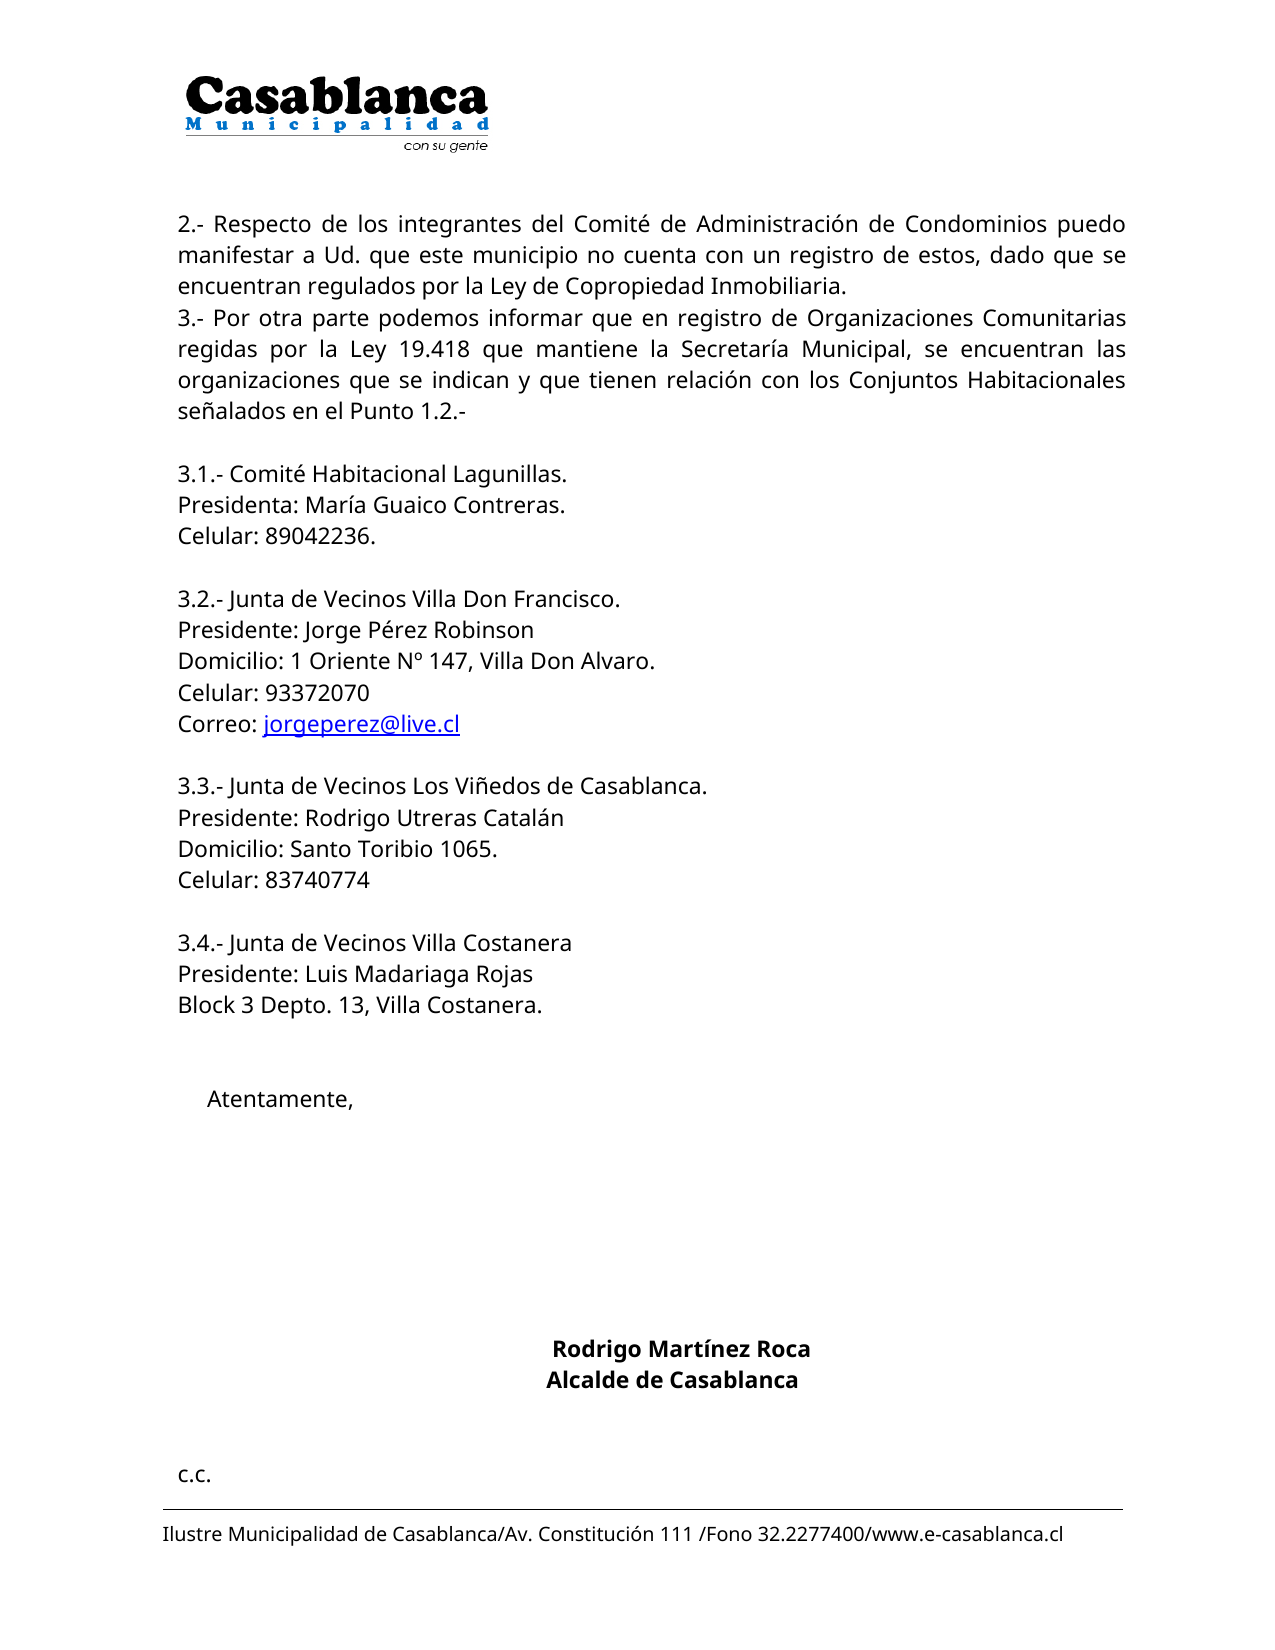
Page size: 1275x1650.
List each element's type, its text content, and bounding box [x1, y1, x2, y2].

text Rodrigo Martínez Roca [177, 1333, 1127, 1364]
text Presidente: Jorge Pérez Robinson [177, 614, 1127, 645]
text Alcalde de Casablanca [177, 1364, 1127, 1395]
text Celular: 89042236. [177, 520, 1127, 551]
text Block 3 Depto. 13, Villa Costanera. [177, 989, 1127, 1020]
text Presidente: Rodrigo Utreras Catalán [177, 801, 1127, 833]
text Presidente: Luis Madariaga Rojas [177, 958, 1127, 989]
picture [177, 56, 493, 153]
text 3.2.- Junta de Vecinos Villa Don Francisco. [177, 583, 1127, 614]
text c.c. [177, 1458, 1127, 1489]
text 3.4.- Junta de Vecinos Villa Costanera [177, 926, 1127, 958]
text Domicilio: 1 Oriente Nº 147, Villa Don Alvaro. [177, 645, 1127, 676]
text Domicilio: Santo Toribio 1065. [177, 833, 1127, 864]
text Celular: 83740774 [177, 864, 1127, 895]
text Celular: 93372070 [177, 676, 1127, 708]
text 2.- Respecto de los integrantes del Comité de Administración de Condominios puedo manifestar a Ud. que este municipio no cuenta con un registro de estos, dado que se encuentran regulados por la Ley de Copropiedad Inmobiliaria. [177, 208, 1127, 301]
text Atentamente, [207, 1083, 1127, 1114]
text Presidenta: María Guaico Contreras. [177, 489, 1127, 520]
text Correo: jorgeperez@live.cl [177, 708, 1127, 739]
text 3.1.- Comité Habitacional Lagunillas. [177, 458, 1127, 489]
text 3.3.- Junta de Vecinos Los Viñedos de Casablanca. [177, 770, 1127, 801]
text 3.- Por otra parte podemos informar que en registro de Organizaciones Comunitarias regidas por la Ley 19.418 que mantiene la Secretaría Municipal, se encuentran las organizaciones que se indican y que tienen relación con los Conjuntos Habitacionales señalados en el Punto 1.2.- [177, 301, 1127, 426]
